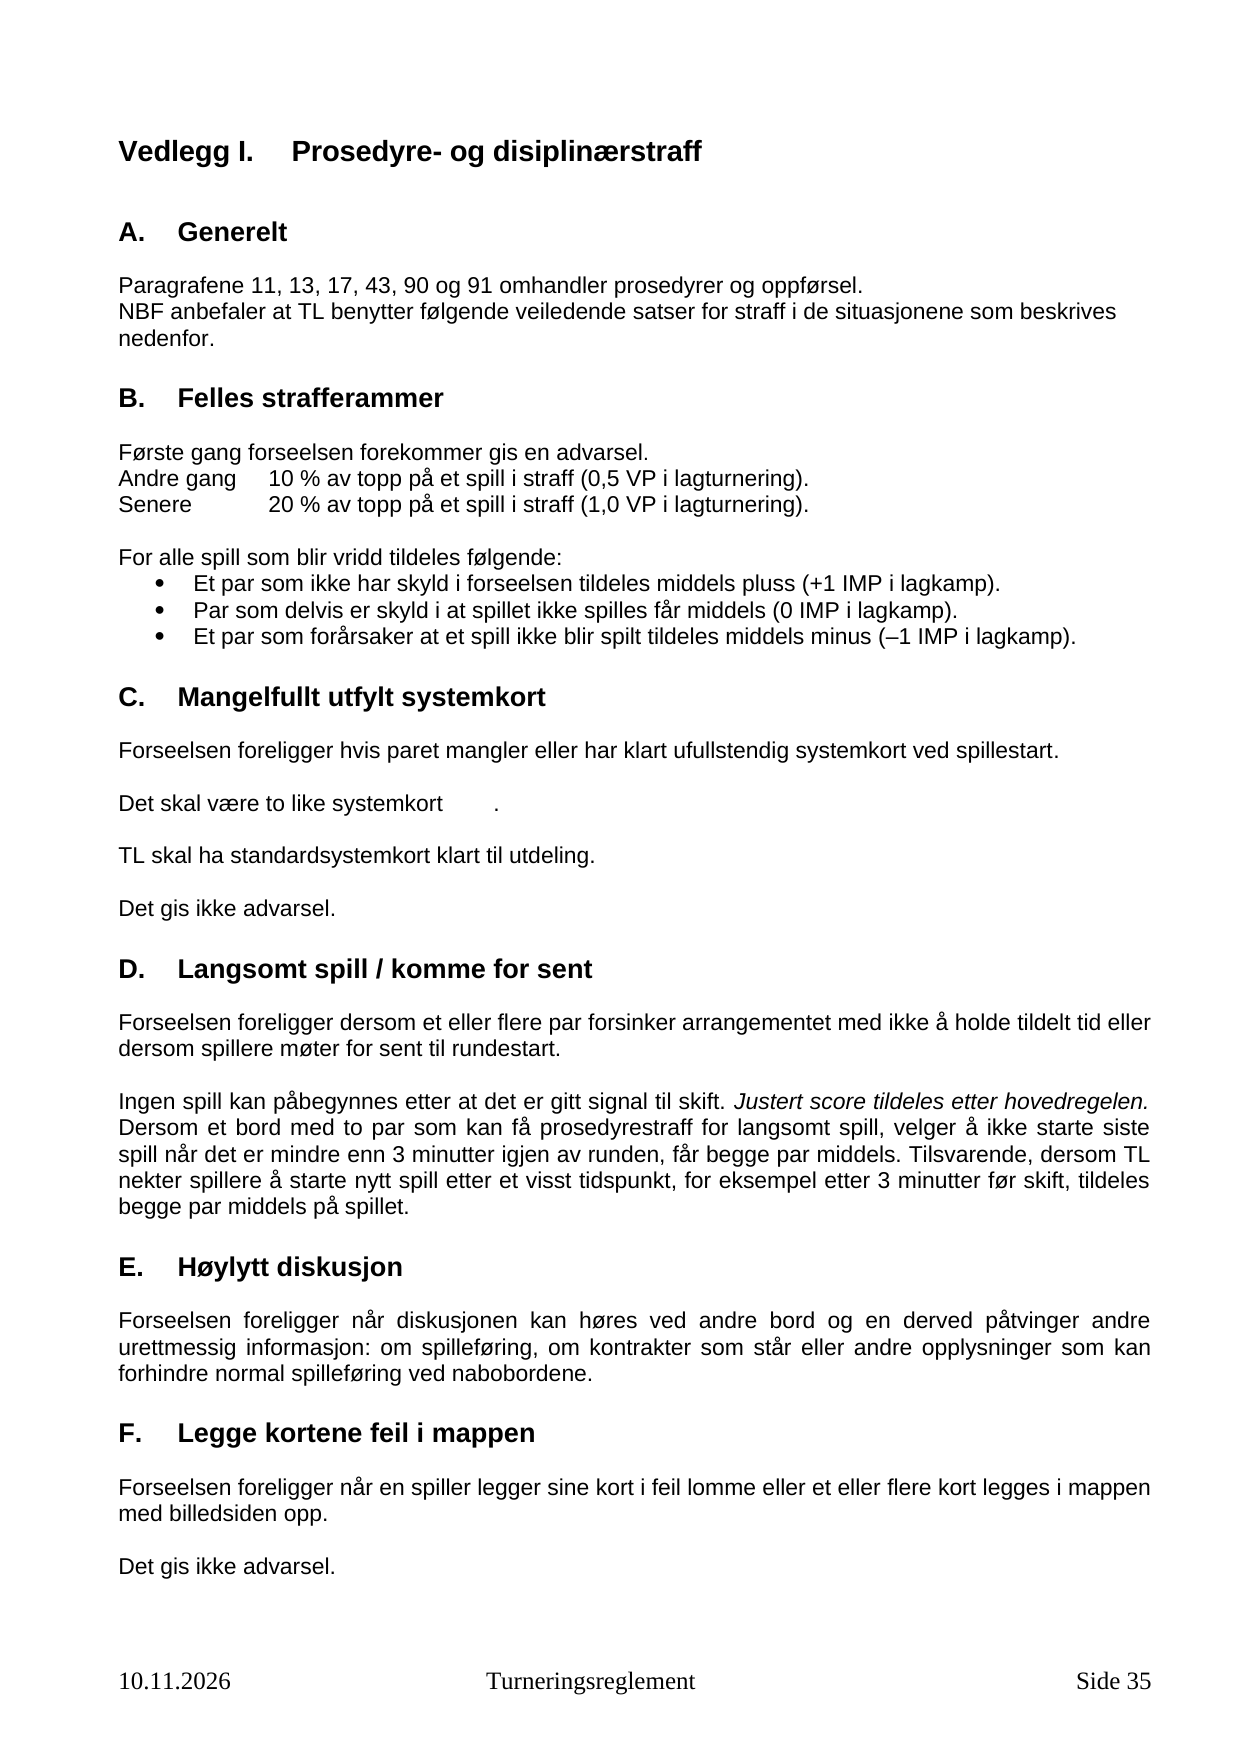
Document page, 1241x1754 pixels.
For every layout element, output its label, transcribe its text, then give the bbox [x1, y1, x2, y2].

text Forseelsen foreligger hvis paret mangler eller har klart ufullstendig systemkort ved spillestart. [118, 737, 1152, 763]
text Senere 20 % av topp på et spill i straff (1,0 VP i lagturnering). [118, 491, 1152, 518]
subtitle Mangelfullt utfylt systemkort [118, 662, 1152, 712]
subtitle Legge kortene feil i mappen [118, 1399, 1152, 1449]
text Det skal være to like systemkort . [118, 789, 1152, 816]
text Et par som forårsaker at et spill ikke blir spilt tildeles middels minus (–1 IMP i lagkamp). [156, 623, 1152, 649]
text Par som delvis er skyld i at spillet ikke spilles får middels (0 IMP i lagkamp). [156, 597, 1152, 623]
subtitle Høylytt diskusjon [118, 1232, 1152, 1282]
text Det gis ikke advarsel. [118, 1553, 1152, 1579]
text Forseelsen foreligger dersom et eller flere par forsinker arrangementet med ikke å holde tildelt tid eller dersom spillere møter for sent til rundestart. [118, 1009, 1152, 1062]
text Ingen spill kan påbegynnes etter at det er gitt signal til skift. Justert score tildeles etter hovedregelen. Dersom et bord med to par som kan få prosedyrestraff for langsomt spill, velger å ikke starte siste spill når det er mindre enn 3 minutter igjen av runden, får begge par middels. Tilsvarende, dersom TL nekter spillere å starte nytt spill etter et visst tidspunkt, for eksempel etter 3 minutter før skift, tildeles begge par middels på spillet. [118, 1088, 1152, 1220]
text Andre gang 10 % av topp på et spill i straff (0,5 VP i lagturnering). [118, 465, 1152, 491]
subtitle Langsomt spill / komme for sent [118, 934, 1152, 984]
text Paragrafene 11, 13, 17, 43, 90 og 91 omhandler prosedyrer og oppførsel. [118, 272, 1152, 298]
text Forseelsen foreligger når en spiller legger sine kort i feil lomme eller et eller flere kort legges i mappen med billedsiden opp. [118, 1474, 1152, 1526]
subtitle Felles strafferammer [118, 363, 1152, 413]
subtitle Prosedyre- og disiplinærstraff [118, 118, 1156, 168]
text Det gis ikke advarsel. [118, 895, 1152, 921]
text Et par som ikke har skyld i forseelsen tildeles middels pluss (+1 IMP i lagkamp). [156, 570, 1152, 597]
text For alle spill som blir vridd tildeles følgende: [118, 544, 1152, 570]
text Første gang forseelsen forekommer gis en advarsel. [118, 438, 1152, 465]
text TL skal ha standardsystemkort klart til utdeling. [118, 842, 1152, 869]
subtitle Generelt [118, 197, 1152, 247]
text NBF anbefaler at TL benytter følgende veiledende satser for straff i de situasjonene som beskrives nedenfor. [118, 298, 1152, 351]
text Forseelsen foreligger når diskusjonen kan høres ved andre bord og en derved påtvinger andre urettmessig informasjon: om spilleføring, om kontrakter som står eller andre opplysninger som kan forhindre normal spilleføring ved nabobordene. [118, 1307, 1152, 1386]
